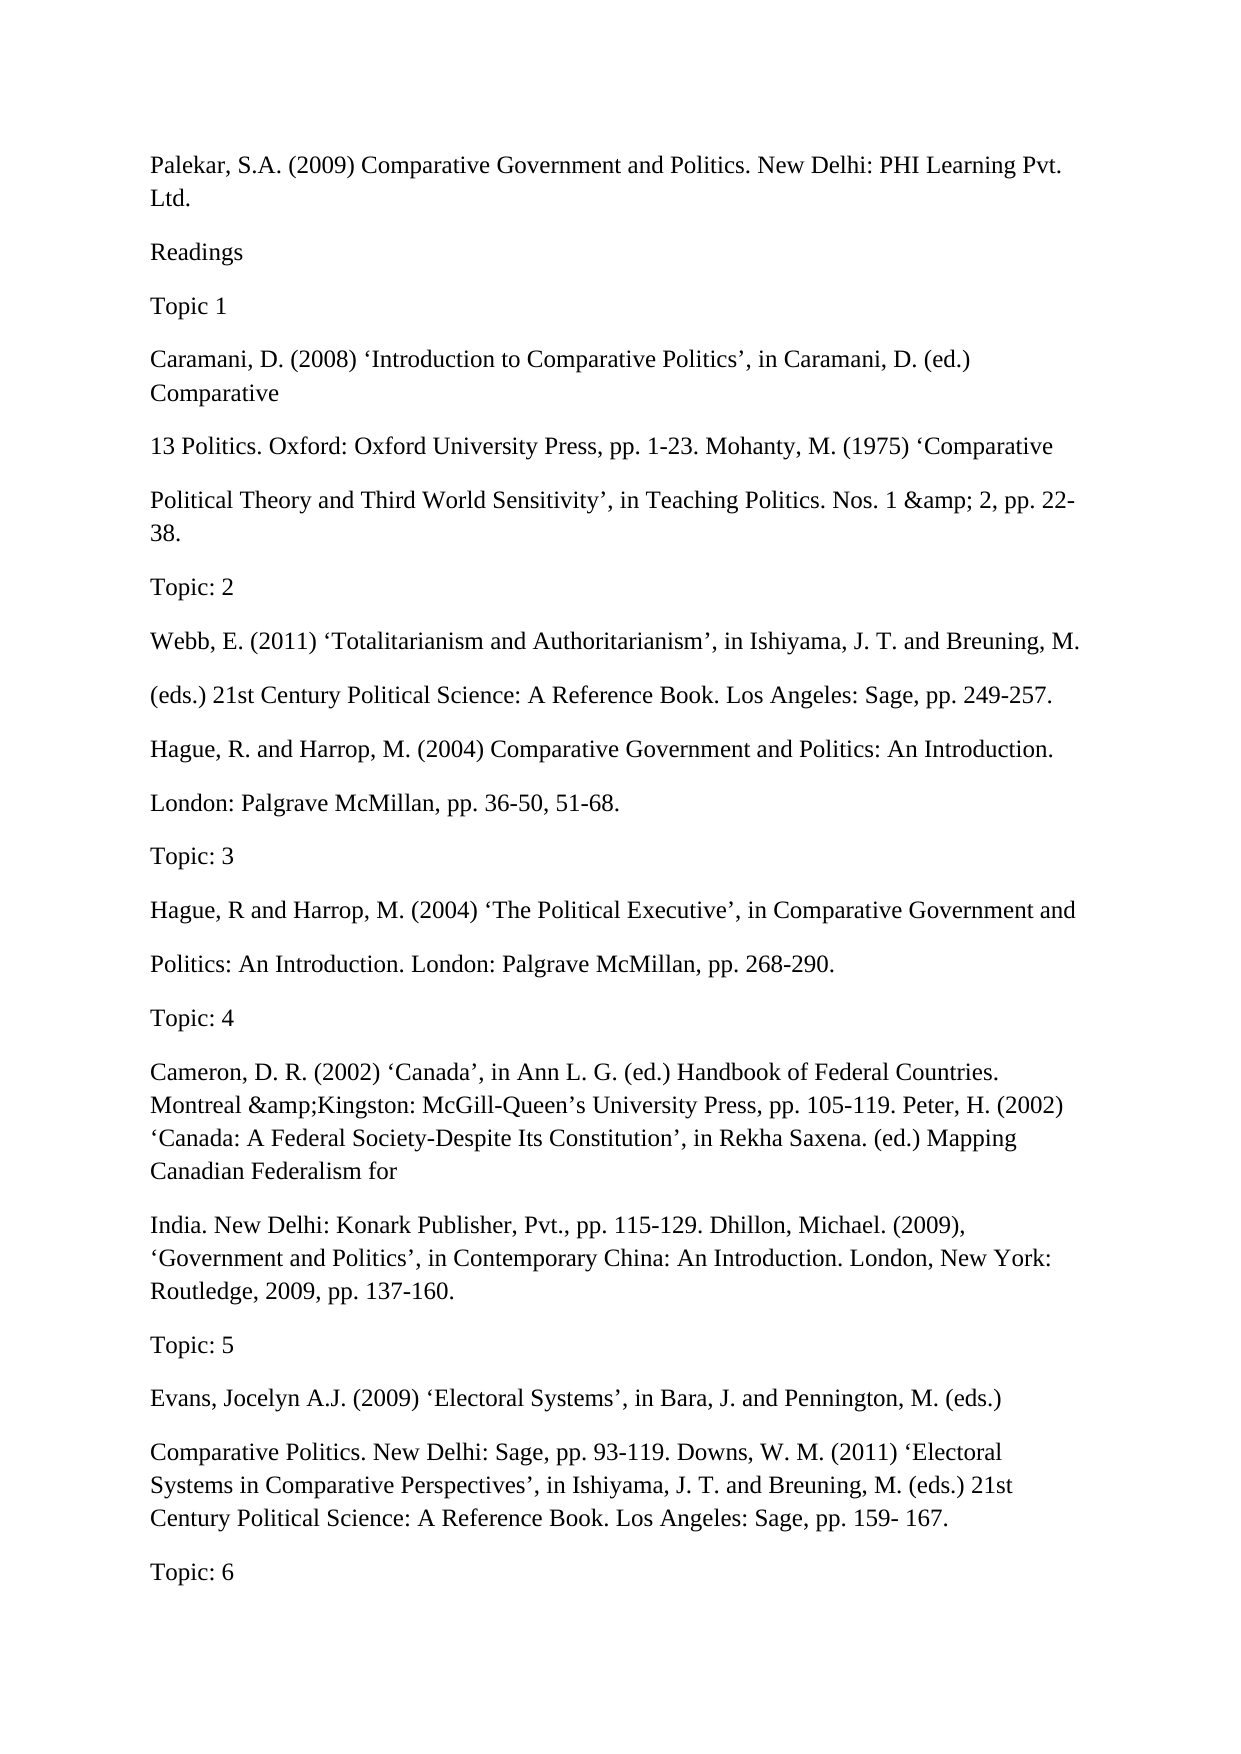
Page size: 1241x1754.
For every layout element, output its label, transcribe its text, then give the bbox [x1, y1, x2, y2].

text Topic: 6 [150, 1557, 1090, 1586]
text Readings [150, 237, 1090, 266]
text Topic: 2 [150, 572, 1090, 601]
text London: Palgrave McMillan, pp. 36‐50, 51‐68. [150, 788, 1090, 816]
text Political Theory and Third World Sensitivity’, in Teaching Politics. Nos. 1 &amp; 2, pp. 22‐38. [150, 485, 1090, 547]
text Topic: 5 [150, 1330, 1090, 1358]
text Caramani, D. (2008) ‘Introduction to Comparative Politics’, in Caramani, D. (ed.) Comparative [150, 344, 1090, 406]
text Palekar, S.A. (2009) Comparative Government and Politics. New Delhi: PHI Learning Pvt. Ltd. [150, 150, 1090, 212]
text Webb, E. (2011) ‘Totalitarianism and Authoritarianism’, in Ishiyama, J. T. and Breuning, M. [150, 626, 1090, 655]
text Hague, R and Harrop, M. (2004) ‘The Political Executive’, in Comparative Government and [150, 895, 1090, 924]
text Comparative Politics. New Delhi: Sage, pp. 93‐119. Downs, W. M. (2011) ‘Electoral Systems in Comparative Perspectives’, in Ishiyama, J. T. and Breuning, M. (eds.) 21st Century Political Science: A Reference Book. Los Angeles: Sage, pp. 159‐ 167. [150, 1437, 1090, 1532]
text Politics: An Introduction. London: Palgrave McMillan, pp. 268‐290. [150, 949, 1090, 978]
text 13 Politics. Oxford: Oxford University Press, pp. 1‐23. Mohanty, M. (1975) ‘Comparative [150, 431, 1090, 460]
text (eds.) 21st Century Political Science: A Reference Book. Los Angeles: Sage, pp. 249‐257. [150, 680, 1090, 709]
text Hague, R. and Harrop, M. (2004) Comparative Government and Politics: An Introduction. [150, 734, 1090, 762]
text Evans, Jocelyn A.J. (2009) ‘Electoral Systems’, in Bara, J. and Pennington, M. (eds.) [150, 1383, 1090, 1412]
text India. New Delhi: Konark Publisher, Pvt., pp. 115‐129. Dhillon, Michael. (2009), ‘Government and Politics’, in Contemporary China: An Introduction. London, New York: Routledge, 2009, pp. 137‐160. [150, 1210, 1090, 1304]
text Topic: 3 [150, 841, 1090, 870]
text Topic: 4 [150, 1003, 1090, 1032]
text Topic 1 [150, 291, 1090, 319]
text Cameron, D. R. (2002) ‘Canada’, in Ann L. G. (ed.) Handbook of Federal Countries. Montreal &amp;Kingston: McGill‐Queen’s University Press, pp. 105‐119. Peter, H. (2002) ‘Canada: A Federal Society‐Despite Its Constitution’, in Rekha Saxena. (ed.) Mapping Canadian Federalism for [150, 1057, 1090, 1185]
